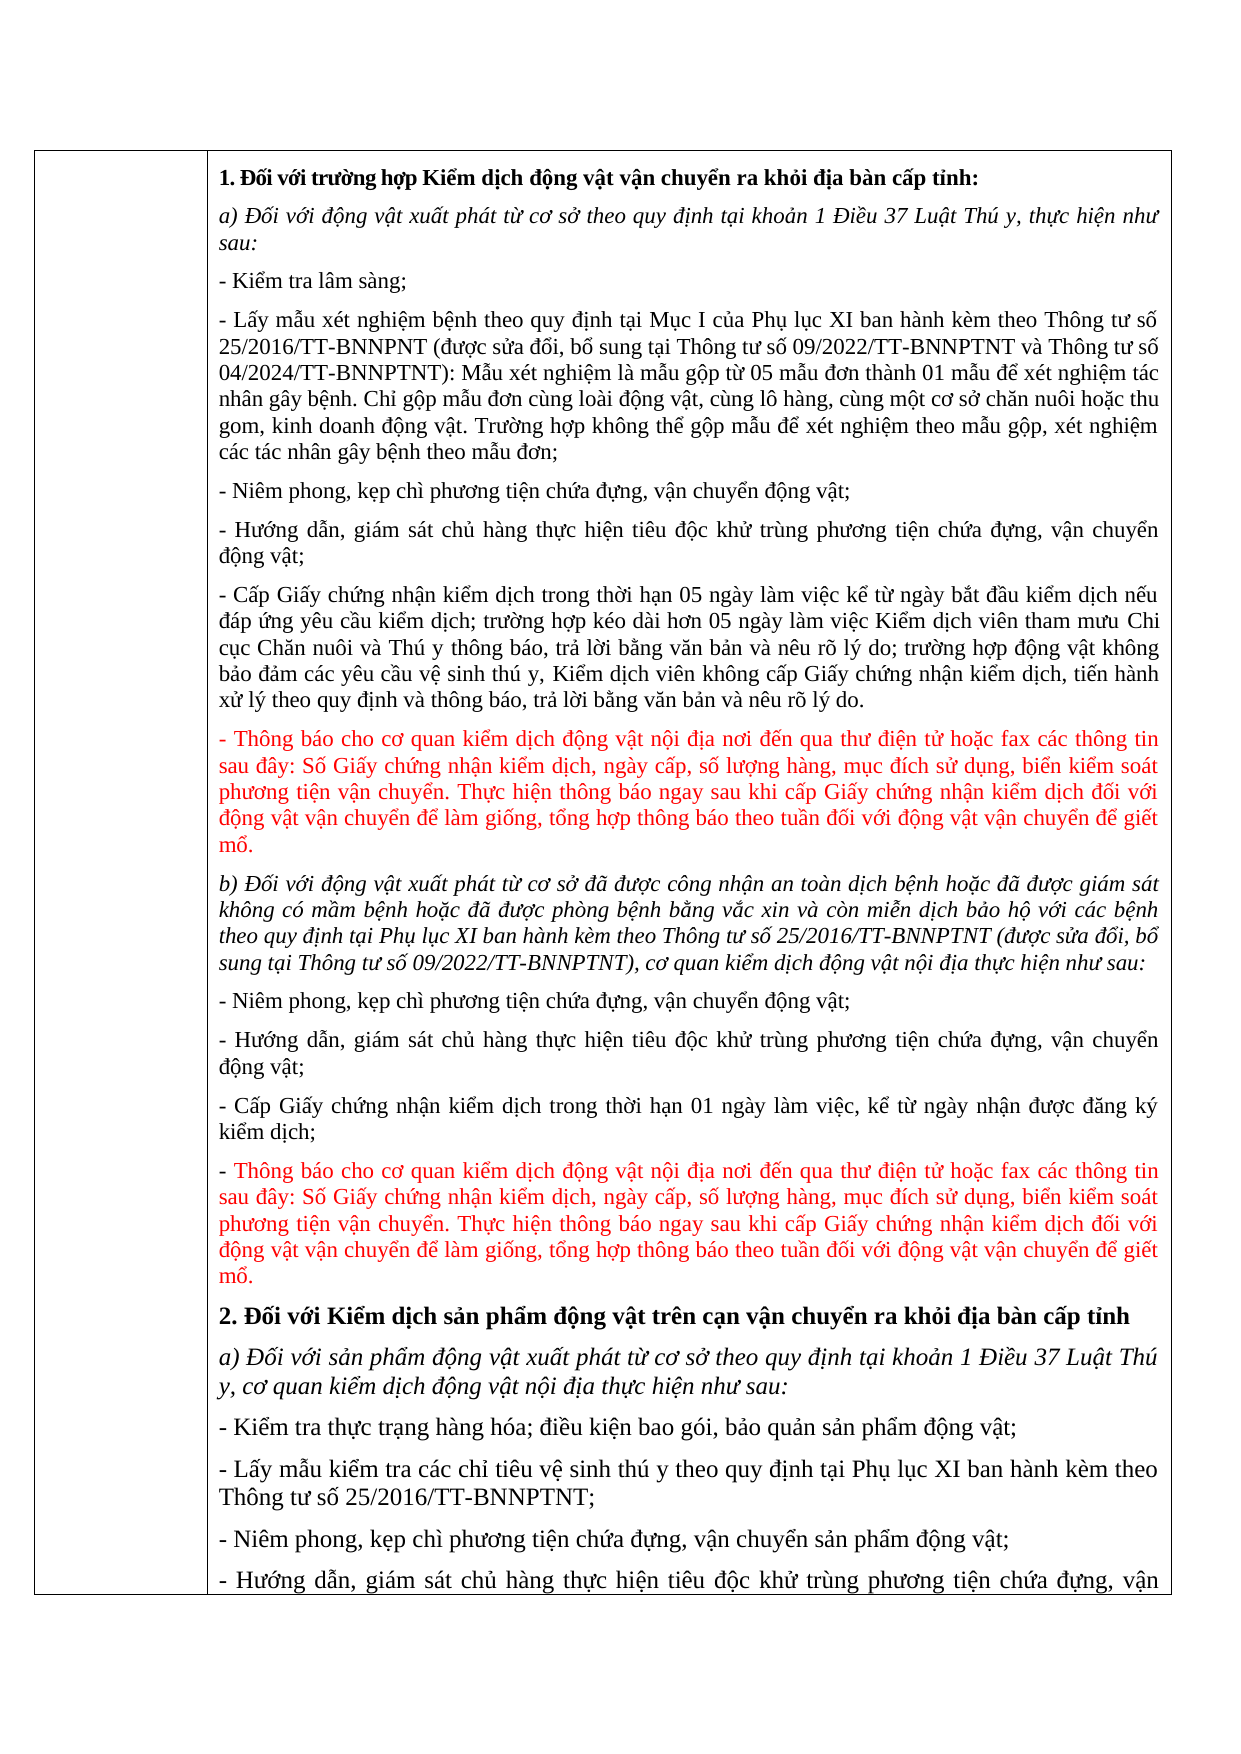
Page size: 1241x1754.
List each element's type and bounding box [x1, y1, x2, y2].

table_cell [35, 151, 207, 1594]
table_cell [208, 151, 1171, 1594]
